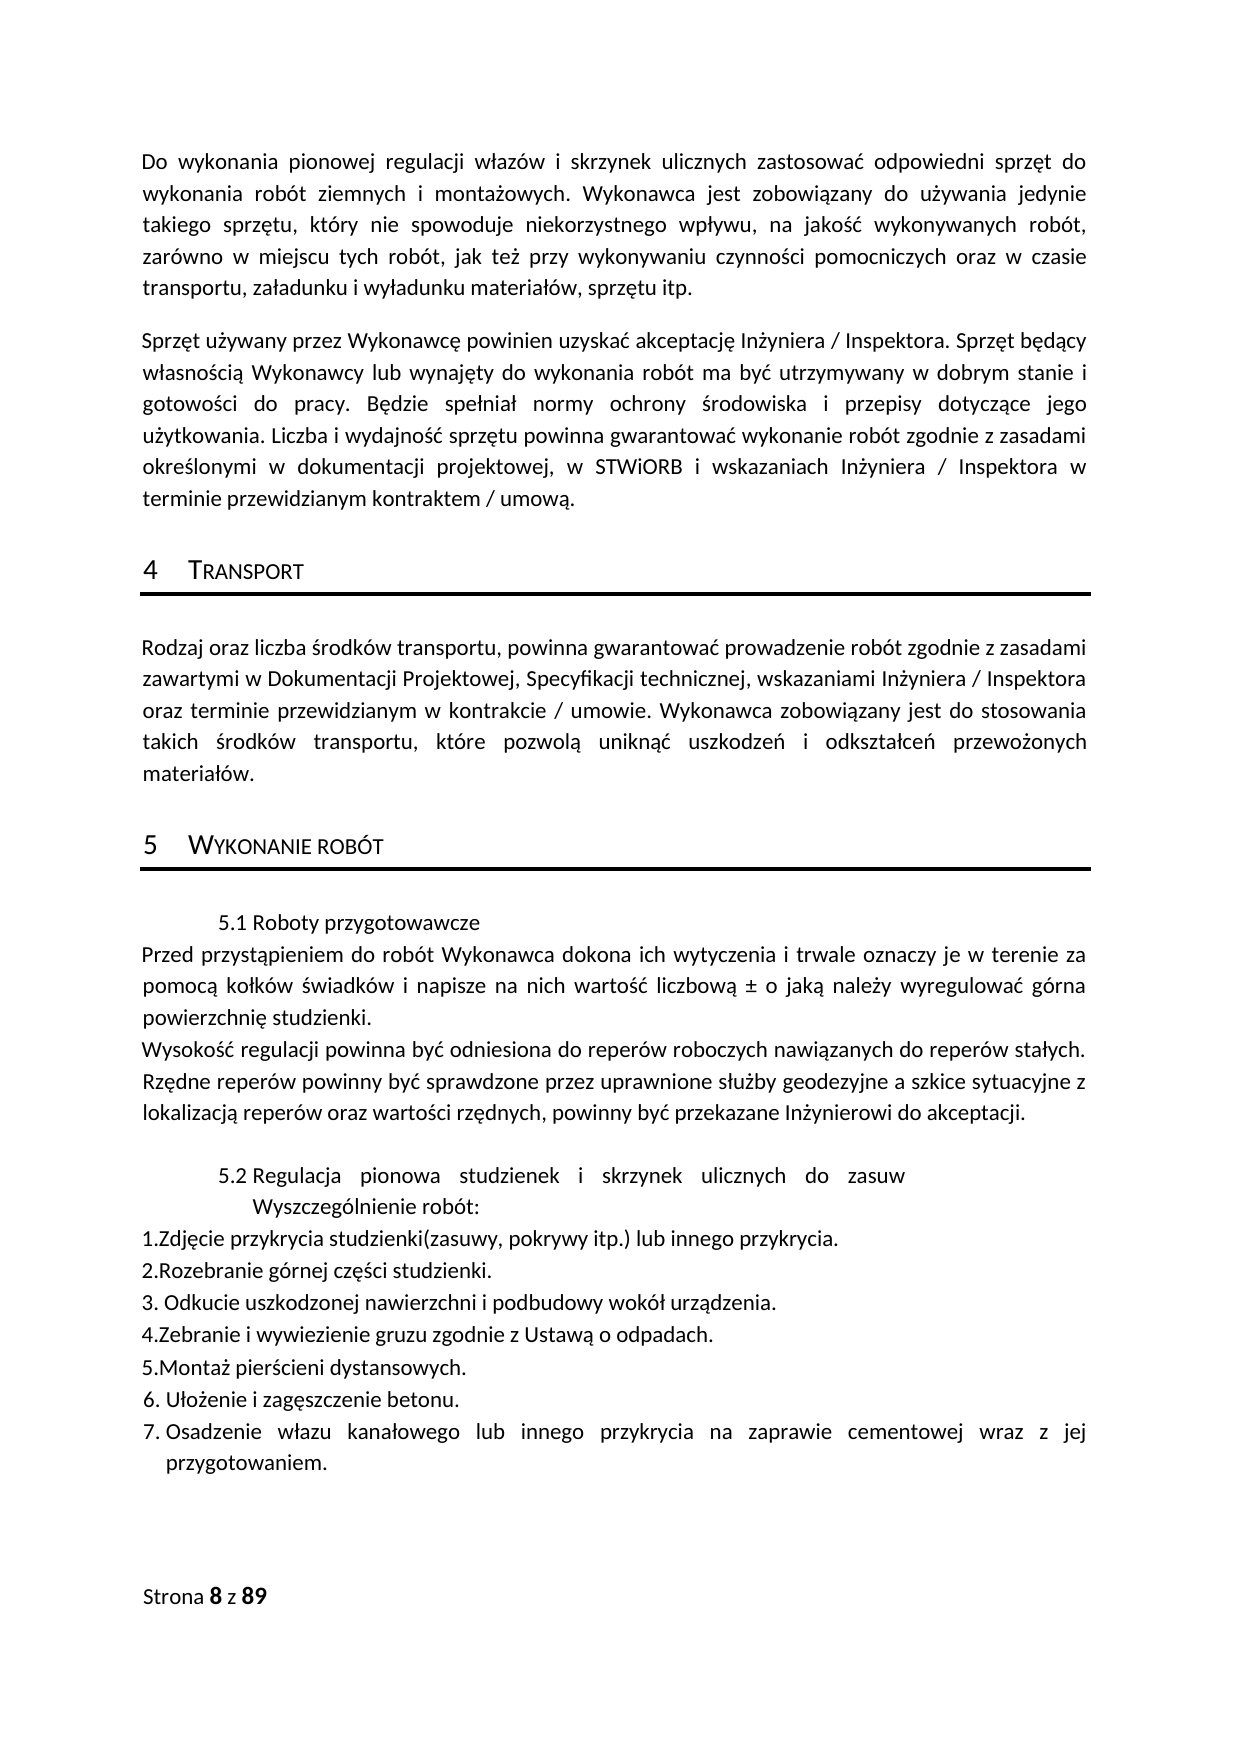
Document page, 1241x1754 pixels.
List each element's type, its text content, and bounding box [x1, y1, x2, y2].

text Rodzaj oraz liczba środków transportu, powinna gwarantować prowadzenie robót zgodnie z zasadami zawartymi w Dokumentacji Projektowej, Specyfikacji technicznej, wskazaniami Inżyniera / Inspektora oraz terminie przewidzianym w kontrakcie / umowie. Wykonawca zobowiązany jest do stosowania takich środków transportu, które pozwolą uniknąć uszkodzeń i odkształceń przewożonych materiałów. [141, 633, 1088, 787]
text Przed przystąpieniem do robót Wykonawca dokona ich wytyczenia i trwale oznaczy je w terenie za pomocą kołków świadków i napisze na nich wartość liczbową ± o jaką należy wyregulować górna powierzchnię studzienki. [141, 940, 1088, 1031]
list Ułożenie i zagęszczenie betonu. [143, 1385, 1088, 1413]
list Osadzenie włazu kanałowego lub innego przykrycia na zaprawie cementowej wraz z jej przygotowaniem. [143, 1417, 1088, 1476]
text 3. Odkucie uszkodzonej nawierzchni i podbudowy wokół urządzenia. [141, 1288, 1088, 1317]
text 5.Montaż pierścieni dystansowych. [141, 1353, 1088, 1381]
text Do wykonania pionowej regulacji włazów i skrzynek ulicznych zastosować odpowiedni sprzęt do wykonania robót ziemnych i montażowych. Wykonawca jest zobowiązany do używania jedynie takiego sprzętu, który nie spowoduje niekorzystnego wpływu, na jakość wykonywanych robót, zarówno w miejscu tych robót, jak też przy wykonywaniu czynności pomocniczych oraz w czasie transportu, załadunku i wyładunku materiałów, sprzętu itp. [141, 147, 1088, 302]
text Sprzęt używany przez Wykonawcę powinien uzyskać akceptację Inżyniera / Inspektora. Sprzęt będący własnością Wykonawcy lub wynajęty do wykonania robót ma być utrzymywany w dobrym stanie i gotowości do pracy. Będzie spełniał normy ochrony środowiska i przepisy dotyczące jego użytkowania. Liczba i wydajność sprzętu powinna gwarantować wykonanie robót zgodnie z zasadami określonymi w dokumentacji projektowej, w STWiORB i wskazaniach Inżyniera / Inspektora w terminie przewidzianym kontraktem / umową. [141, 326, 1088, 512]
text 4.Zebranie i wywiezienie gruzu zgodnie z Ustawą o odpadach. [141, 1321, 1088, 1349]
text Wysokość regulacji powinna być odniesiona do reperów roboczych nawiązanych do reperów stałych. Rzędne reperów powinny być sprawdzone przez uprawnione służby geodezyjne a szkice sytuacyjne z lokalizacją reperów oraz wartości rzędnych, powinny być przekazane Inżynierowi do akceptacji. [141, 1035, 1088, 1126]
list Regulacja pionowa studzienek i skrzynek ulicznych do zasuw Wyszczególnienie robót: [218, 1161, 906, 1220]
text 1.Zdjęcie przykrycia studzienki(zasuwy, pokrywy itp.) lub innego przykrycia. [141, 1224, 1088, 1252]
list TRANSPORT [143, 551, 1088, 587]
list WYKONANIE ROBÓT [143, 826, 1088, 862]
text 2.Rozebranie górnej części studzienki. [141, 1256, 1088, 1284]
list Roboty przygotowawcze [218, 908, 906, 936]
